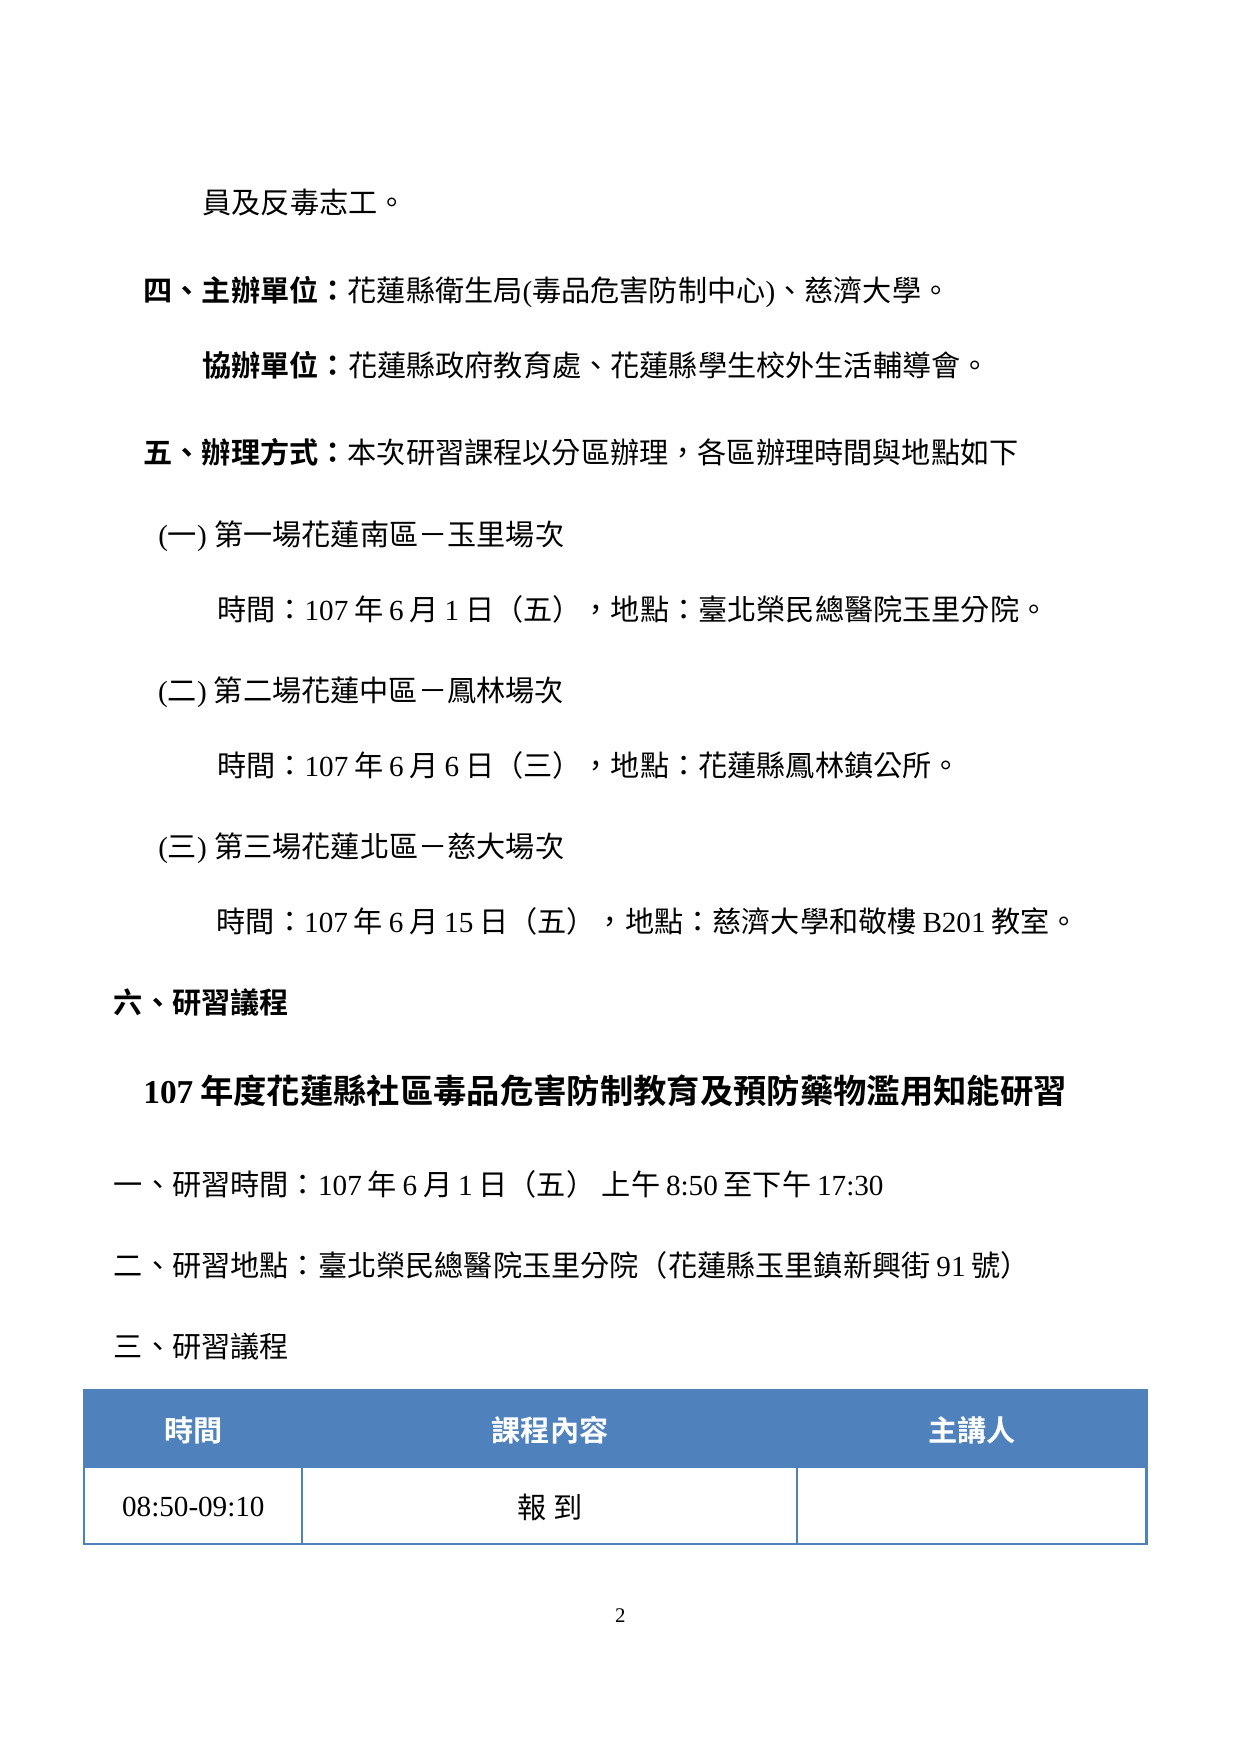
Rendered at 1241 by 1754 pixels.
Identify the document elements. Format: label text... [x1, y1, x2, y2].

list 時間：107年6月6日（三），地點：花蓮縣鳳林鎮公所。 [188, 726, 1053, 801]
text 二、研習地點：臺北榮民總醫院玉里分院（花蓮縣玉里鎮新興街91號） [114, 1226, 1191, 1301]
text 六、研習議程 [114, 964, 1191, 1039]
table_cell [798, 1468, 1145, 1543]
table_cell 報 到 [303, 1468, 796, 1543]
text 一、研習時間：107年6月1日（五） 上午8:50至下午17:30 [114, 1145, 1191, 1220]
text (二) 第二場花蓮中區－鳳林場次 [158, 651, 1053, 726]
table_header 課程內容 [303, 1391, 796, 1466]
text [202, 164, 1053, 239]
text 三、研習議程 [114, 1307, 1191, 1382]
text 五、辦理方式：本次研習課程以分區辦理，各區辦理時間與地點如下 [143, 414, 1053, 489]
text 時間：107年6月15日（五），地點：慈濟大學和敬樓B201教室。 [158, 882, 1073, 957]
table_header 主講人 [798, 1391, 1145, 1466]
text 協辦單位：花蓮縣政府教育處、花蓮縣學生校外生活輔導會。 [187, 326, 1053, 401]
list 時間：107年6月1日（五），地點：臺北榮民總醫院玉里分院。 [188, 570, 1053, 645]
table_header 時間 [85, 1391, 301, 1466]
text 四、主辦單位：花蓮縣衛生局(毒品危害防制中心)、慈濟大學。 [143, 251, 1053, 326]
text (一) 第一場花蓮南區－玉里場次 [158, 495, 1053, 570]
table_cell 08:50-09:10 [85, 1468, 301, 1543]
text 107年度花蓮縣社區毒品危害防制教育及預防藥物濫用知能研習 [143, 1051, 1191, 1126]
text (三) 第三場花蓮北區－慈大場次 [158, 807, 1053, 882]
